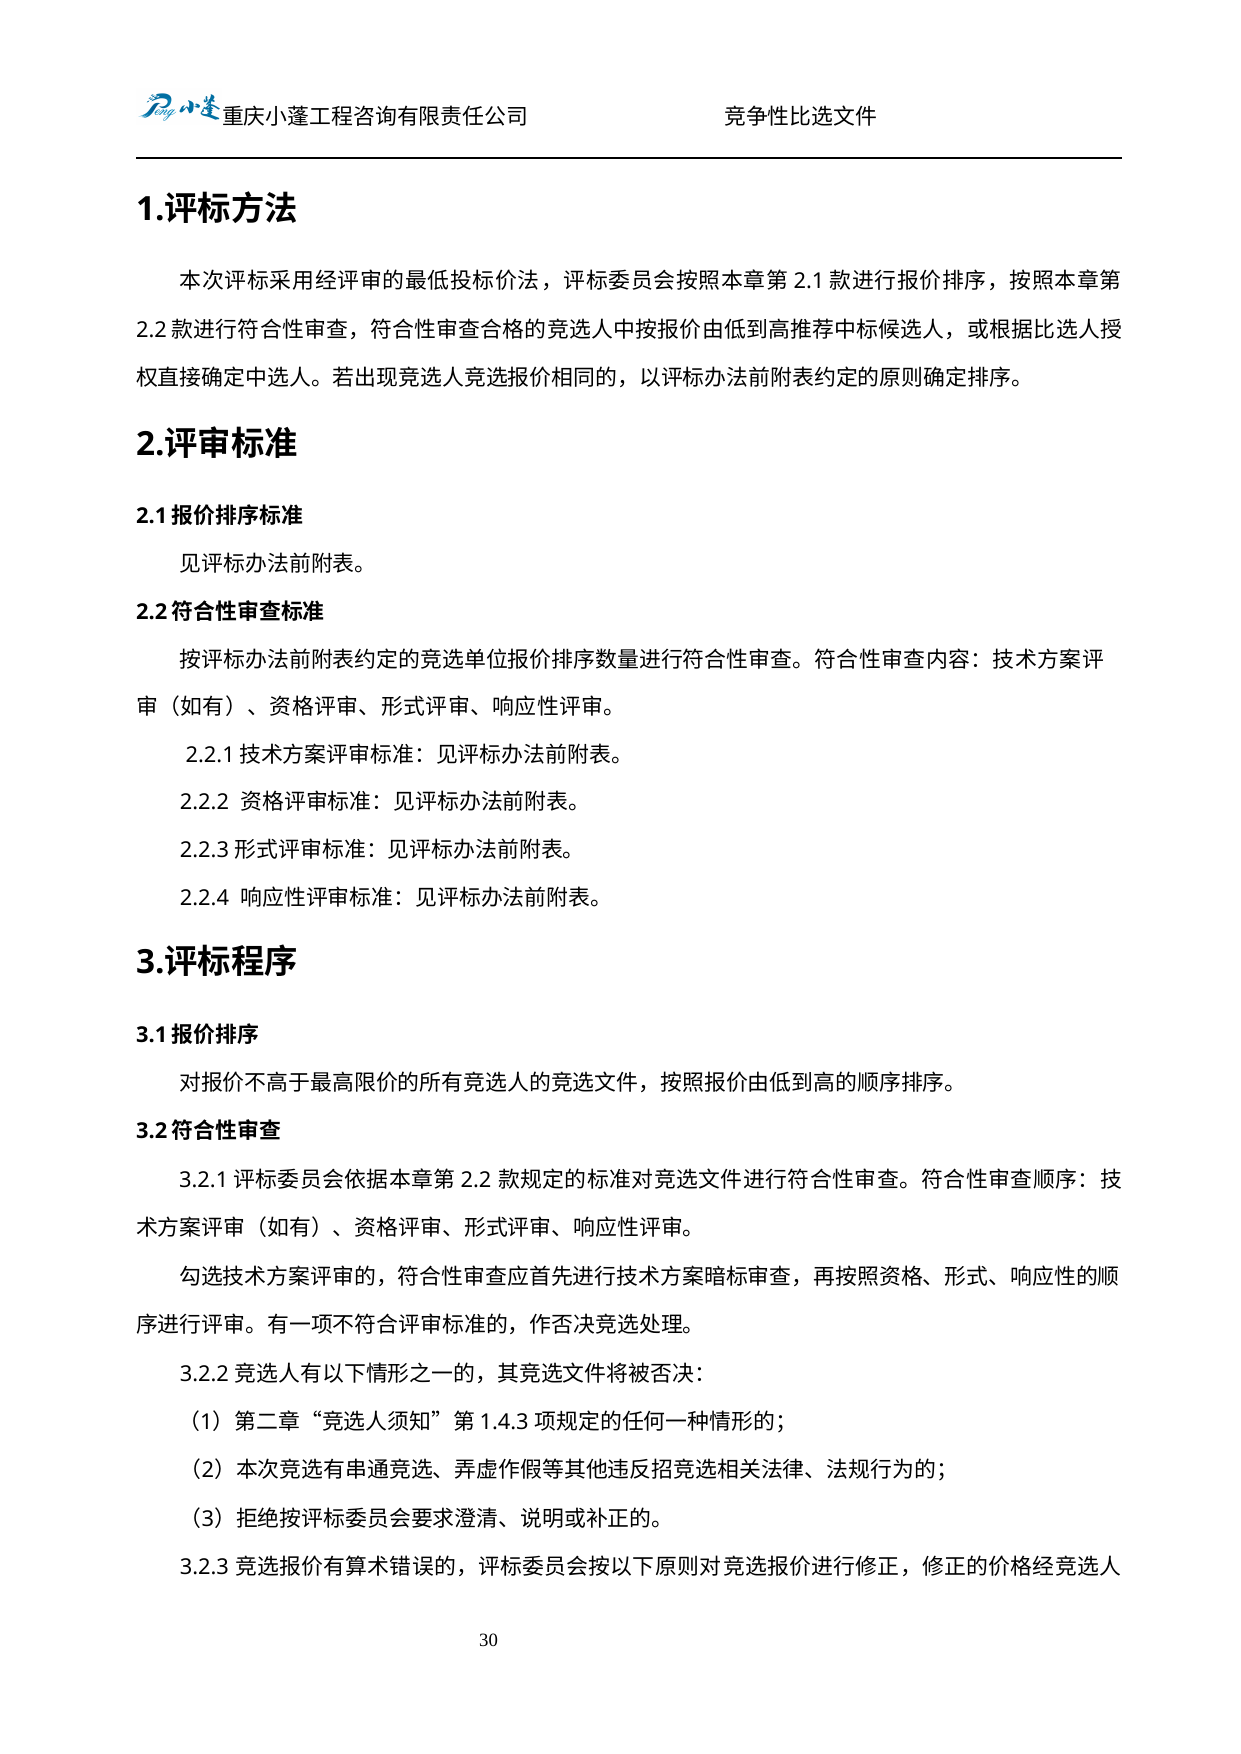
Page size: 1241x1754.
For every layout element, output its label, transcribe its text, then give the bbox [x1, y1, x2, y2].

text 本次评标采用经评审的最低投标价法，评标委员会按照本章第2.1款进行报价排序，按照本章第2.2款进行符合性审查，符合性审查合格的竞选人中按报价由低到高推荐中标候选人，或根据比选人授权直接确定中选人。若出现竞选人竞选报价相同的，以评标办法前附表约定的原则确定排序。 [136, 262, 1122, 392]
text 3.2.1评标委员会依据本章第2.2 款规定的标准对竞选文件进行符合性审查。符合性审查顺序：技术方案评审（如有）、资格评审、形式评审、响应性评审。 [136, 1161, 1122, 1242]
text （2）本次竞选有串通竞选、弄虚作假等其他违反招竞选相关法律、法规行为的； [136, 1452, 1122, 1484]
subtitle 2.1报价排序标准 [136, 497, 1122, 530]
subtitle 3.1报价排序 [136, 1016, 1122, 1049]
text 勾选技术方案评审的，符合性审查应首先进行技术方案暗标审查，再按照资格、形式、响应性的顺序进行评审。有一项不符合评审标准的，作否决竞选处理。 [136, 1258, 1122, 1339]
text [136, 1549, 1122, 1581]
subtitle 2.评审标准 [136, 408, 1122, 473]
text 2.2.2 资格评审标准：见评标办法前附表。 [136, 784, 1122, 816]
text 3.2.2 竞选人有以下情形之一的，其竞选文件将被否决： [136, 1355, 1122, 1388]
subtitle 3.评标程序 [136, 927, 1122, 992]
text 2.2.3 形式评审标准：见评标办法前附表。 [136, 832, 1122, 864]
subtitle 1.评标方法 [136, 173, 1122, 238]
text 2.2.1技术方案评审标准：见评标办法前附表。 [136, 737, 1122, 768]
text （3）拒绝按评标委员会要求澄清、说明或补正的。 [136, 1500, 1122, 1533]
text 2.2.4 响应性评审标准：见评标办法前附表。 [136, 879, 1122, 911]
subtitle 2.2符合性审查标准 [136, 593, 1122, 626]
subtitle 3.2符合性审查 [136, 1113, 1122, 1145]
text 对报价不高于最高限价的所有竞选人的竞选文件，按照报价由低到高的顺序排序。 [136, 1064, 1122, 1097]
text （1）第二章“竞选人须知”第1.4.3 项规定的任何一种情形的； [136, 1404, 1122, 1436]
picture [135, 88, 222, 125]
text 见评标办法前附表。 [136, 546, 1122, 577]
text 按评标办法前附表约定的竞选单位报价排序数量进行符合性审查。符合性审查内容：技术方案评审（如有）、资格评审、形式评审、响应性评审。 [136, 642, 1122, 721]
